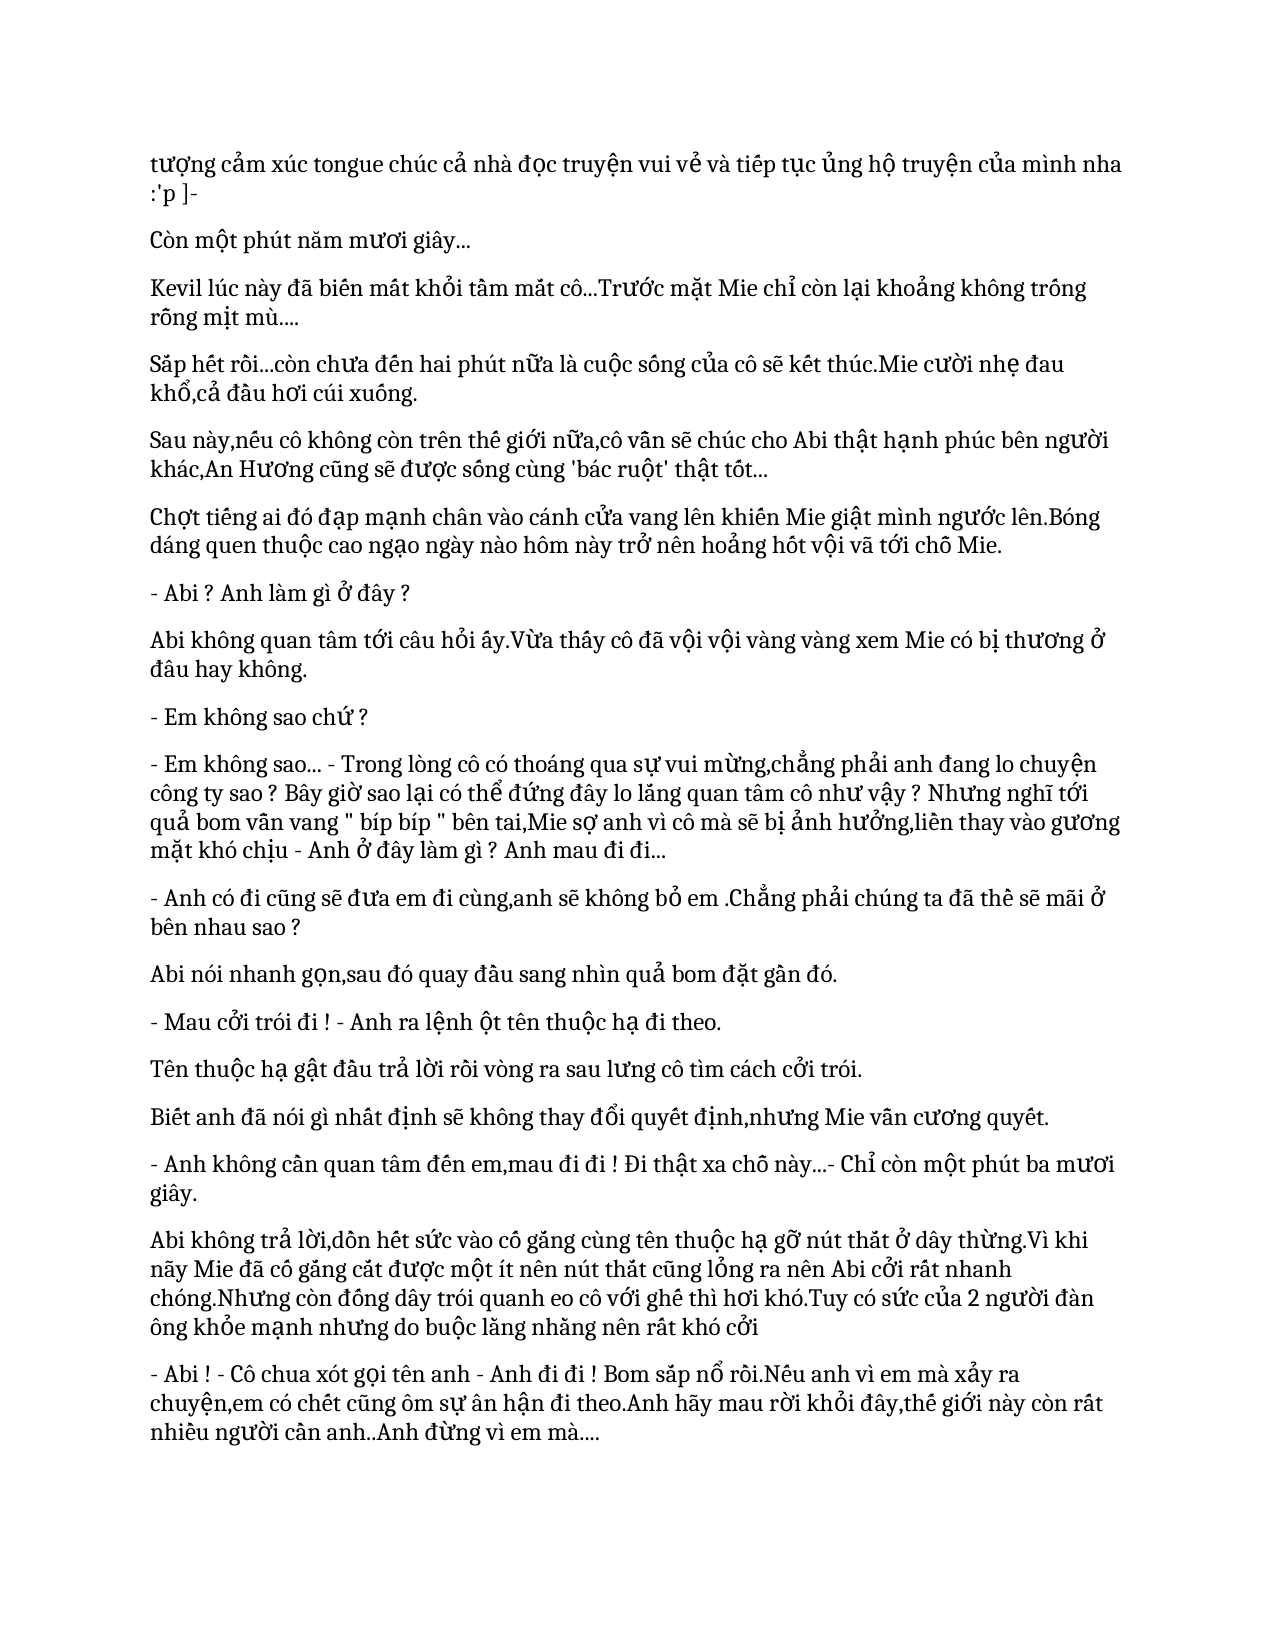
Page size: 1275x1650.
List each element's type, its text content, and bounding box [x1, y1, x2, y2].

text Biết anh đã nói gì nhất định sẽ không thay đổi quyết định,nhưng Mie vẫn cương quyết. [150, 1102, 1125, 1131]
text Kevil lúc này đã biến mất khỏi tầm mắt cô...Trước mặt Mie chỉ còn lại khoảng không trống rỗng mịt mù.... [150, 274, 1125, 331]
text Abi nói nhanh gọn,sau đó quay đầu sang nhìn quả bom đặt gần đó. [150, 960, 1125, 989]
text Tên thuộc hạ gật đầu trả lời rồi vòng ra sau lưng cô tìm cách cởi trói. [150, 1055, 1125, 1084]
text - Em không sao... - Trong lòng cô có thoáng qua sự vui mừng,chẳng phải anh đang lo chuyện công ty sao ? Bây giờ sao lại có thể đứng đây lo lắng quan tâm cô như vậy ? Nhưng nghĩ tới quả bom vẫn vang " bíp bíp " bên tai,Mie sợ anh vì cô mà sẽ bị ảnh hưởng,liền thay vào gương mặt khó chịu - Anh ở đây làm gì ? Anh mau đi đi... [150, 750, 1125, 865]
text Còn một phút năm mươi giây... [150, 226, 1125, 255]
text - Em không sao chứ ? [150, 702, 1125, 731]
text Chợt tiếng ai đó đạp mạnh chân vào cánh cửa vang lên khiến Mie giật mình ngước lên.Bóng dáng quen thuộc cao ngạo ngày nào hôm này trở nên hoảng hốt vội vã tới chỗ Mie. [150, 502, 1125, 560]
text Sau này,nếu cô không còn trên thế giới nữa,cô vẫn sẽ chúc cho Abi thật hạnh phúc bên người khác,An Hương cũng sẽ được sống cùng 'bác ruột' thật tốt... [150, 426, 1125, 484]
text - Abi ! - Cô chua xót gọi tên anh - Anh đi đi ! Bom sắp nổ rồi.Nếu anh vì em mà xảy ra chuyện,em có chết cũng ôm sự ân hận đi theo.Anh hãy mau rời khỏi đây,thế giới này còn rất nhiều người cần anh..Anh đừng vì em mà.... [150, 1360, 1125, 1446]
text - Anh có đi cũng sẽ đưa em đi cùng,anh sẽ không bỏ em .Chẳng phải chúng ta đã thề sẽ mãi ở bên nhau sao ? [150, 884, 1125, 941]
text Abi không trả lời,dồn hết sức vào cố gắng cùng tên thuộc hạ gỡ nút thắt ở dây thừng.Vì khi nãy Mie đã cố gắng cắt được một ít nên nút thắt cũng lỏng ra nên Abi cởi rất nhanh chóng.Nhưng còn đống dây trói quanh eo cô với ghế thì hơi khó.Tuy có sức của 2 người đàn ông khỏe mạnh nhưng do buộc lằng nhằng nên rất khó cởi [150, 1226, 1125, 1341]
text - Mau cởi trói đi ! - Anh ra lệnh ột tên thuộc hạ đi theo. [150, 1007, 1125, 1036]
text - Anh không cần quan tâm đến em,mau đi đi ! Đi thật xa chỗ này...- Chỉ còn một phút ba mươi giây. [150, 1150, 1125, 1207]
text Abi không quan tâm tới câu hỏi ấy.Vừa thấy cô đã vội vội vàng vàng xem Mie có bị thương ở đâu hay không. [150, 626, 1125, 684]
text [150, 150, 1125, 207]
text Sắp hết rồi...còn chưa đến hai phút nữa là cuộc sống của cô sẽ kết thúc.Mie cười nhẹ đau khổ,cả đầu hơi cúi xuống. [150, 350, 1125, 407]
text - Abi ? Anh làm gì ở đây ? [150, 579, 1125, 607]
